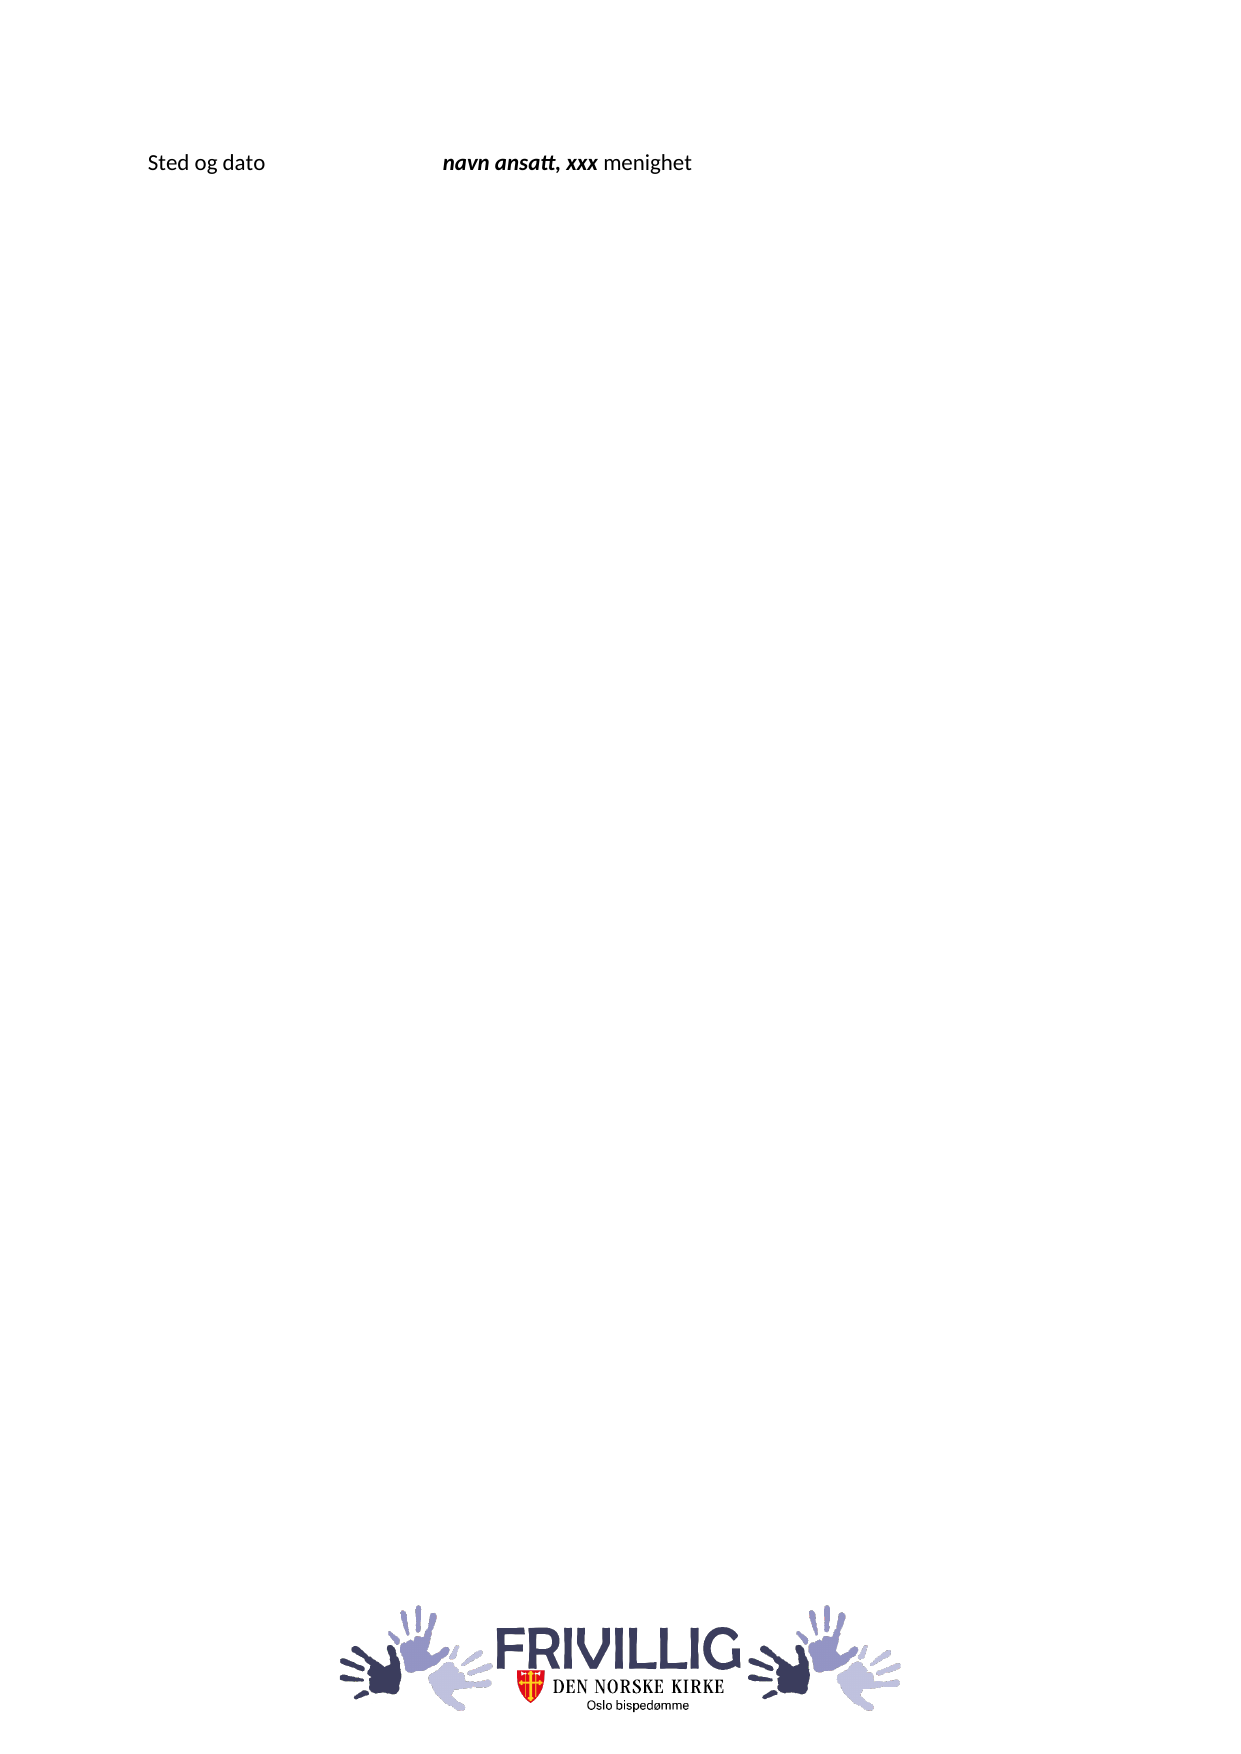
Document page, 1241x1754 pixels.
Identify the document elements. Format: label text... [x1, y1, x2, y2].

picture [339, 1605, 901, 1715]
text Sted og dato navn ansatt, xxx menighet [148, 148, 1093, 176]
